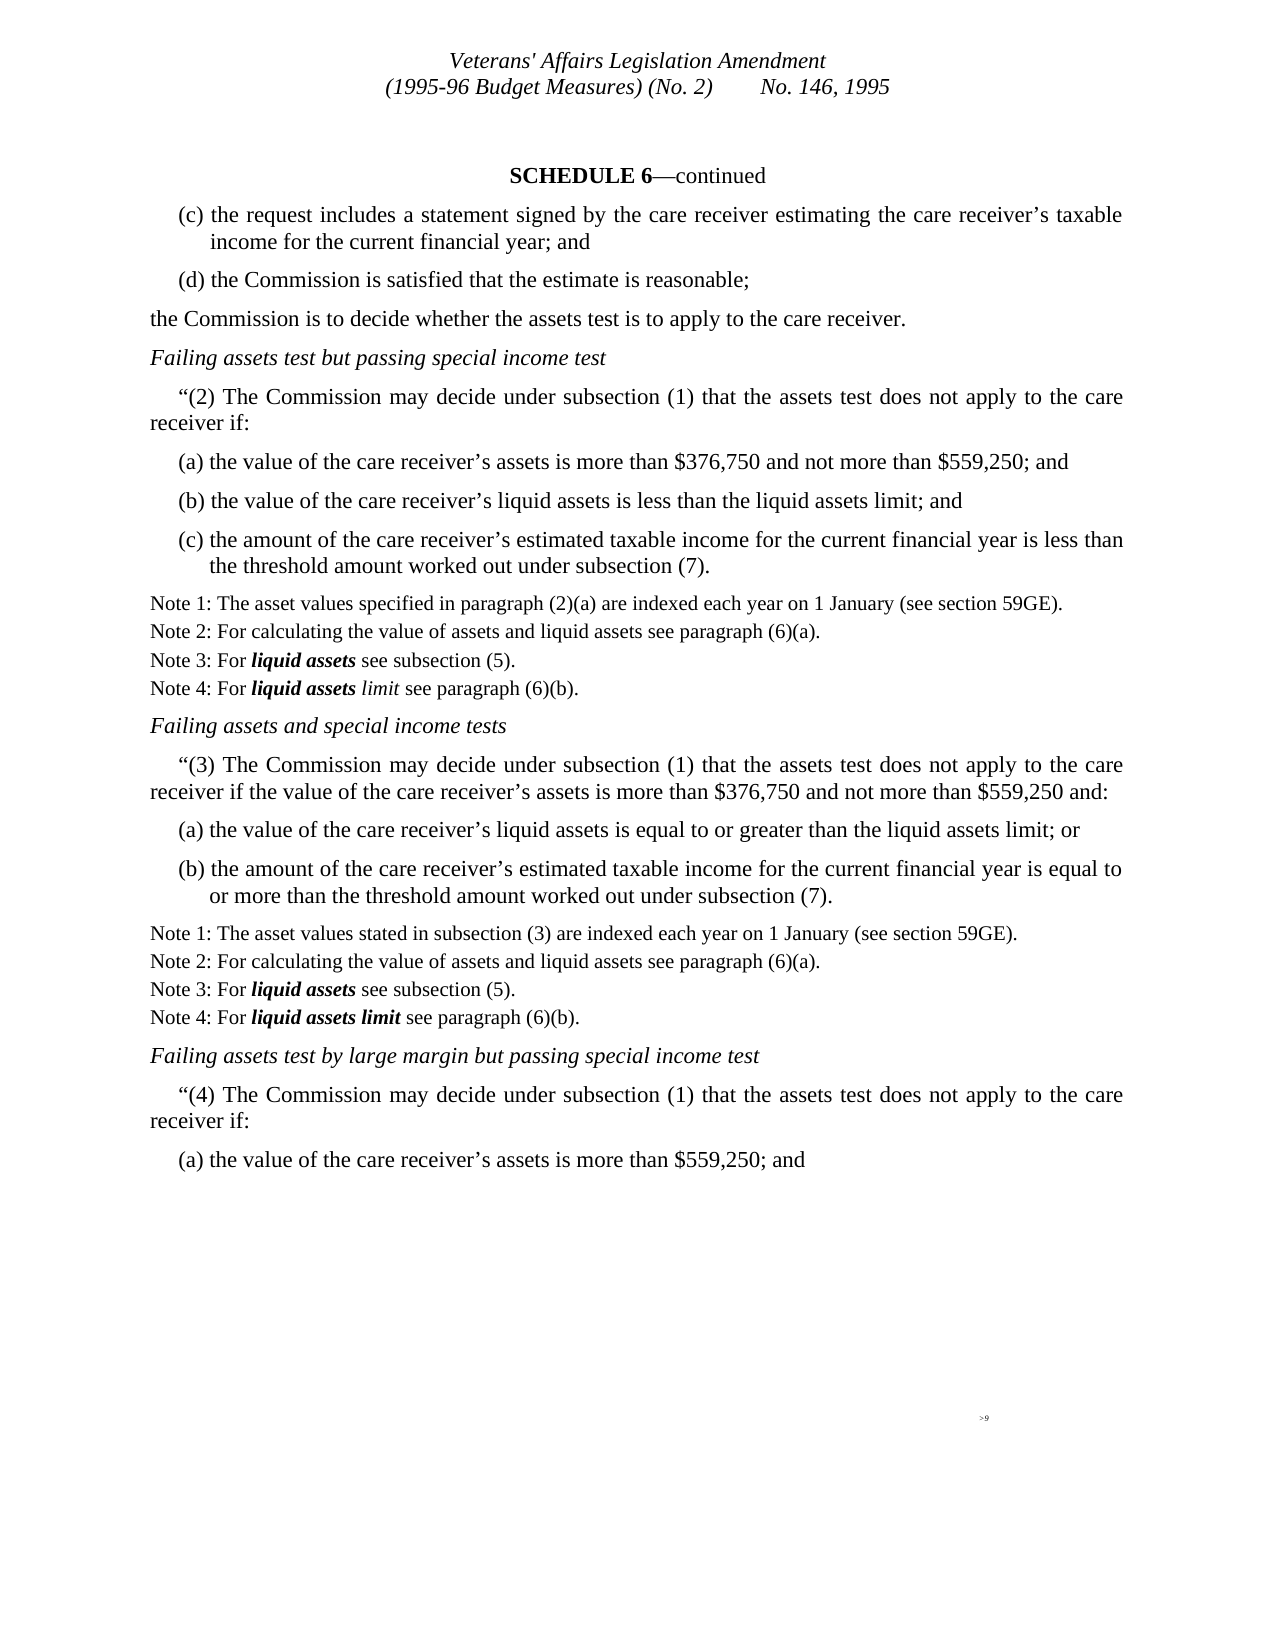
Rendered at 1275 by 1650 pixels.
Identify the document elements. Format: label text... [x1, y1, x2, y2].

text (a) the value of the care receiver’s assets is more than $559,250; and [150, 1146, 1125, 1172]
text (b) the amount of the care receiver’s estimated taxable income for the current financial year is equal to or more than the threshold amount worked out under subsection (7). [178, 855, 1125, 908]
text the Commission is to decide whether the assets test is to apply to the care receiver. [150, 305, 1125, 332]
text Note 1: The asset values stated in subsection (3) are indexed each year on 1 January (see section 59GE). [150, 921, 1125, 945]
text Note 2: For calculating the value of assets and liquid assets see paragraph (6)(a). [150, 619, 1125, 643]
text Failing assets test but passing special income test [150, 344, 1125, 371]
text (c) the request includes a statement signed by the care receiver estimating the care receiver’s taxable income for the current financial year; and [178, 201, 1125, 254]
text Note 1: The asset values specified in paragraph (2)(a) are indexed each year on 1 January (see section 59GE). [150, 591, 1125, 615]
text SCHEDULE 6—continued [150, 162, 1125, 189]
text (a) the value of the care receiver’s liquid assets is equal to or greater than the liquid assets limit; or [178, 817, 1125, 843]
text “(3) The Commission may decide under subsection (1) that the assets test does not apply to the care receiver if the value of the care receiver’s assets is more than $376,750 and not more than $559,250 and: [150, 751, 1125, 804]
text Note 4: For liquid assets limit see paragraph (6)(b). [150, 676, 1125, 700]
text (c) the amount of the care receiver’s estimated taxable income for the current financial year is less than the threshold amount worked out under subsection (7). [178, 526, 1125, 579]
text Failing assets and special income tests [150, 712, 1125, 739]
text Note 2: For calculating the value of assets and liquid assets see paragraph (6)(a). [150, 949, 1125, 973]
text Failing assets test by large margin but passing special income test [150, 1042, 1125, 1068]
text (d) the Commission is satisfied that the estimate is reasonable; [178, 267, 1125, 293]
text “(2) The Commission may decide under subsection (1) that the assets test does not apply to the care receiver if: [150, 383, 1125, 436]
text Note 3: For liquid assets see subsection (5). [150, 977, 1125, 1001]
text “(4) The Commission may decide under subsection (1) that the assets test does not apply to the care receiver if: [150, 1081, 1125, 1133]
text Note 3: For liquid assets see subsection (5). [150, 648, 1125, 672]
text (a) the value of the care receiver’s assets is more than $376,750 and not more than $559,250; and [178, 448, 1125, 475]
text (b) the value of the care receiver’s liquid assets is less than the liquid assets limit; and [178, 487, 1125, 513]
text Note 4: For liquid assets limit see paragraph (6)(b). [150, 1005, 1125, 1029]
